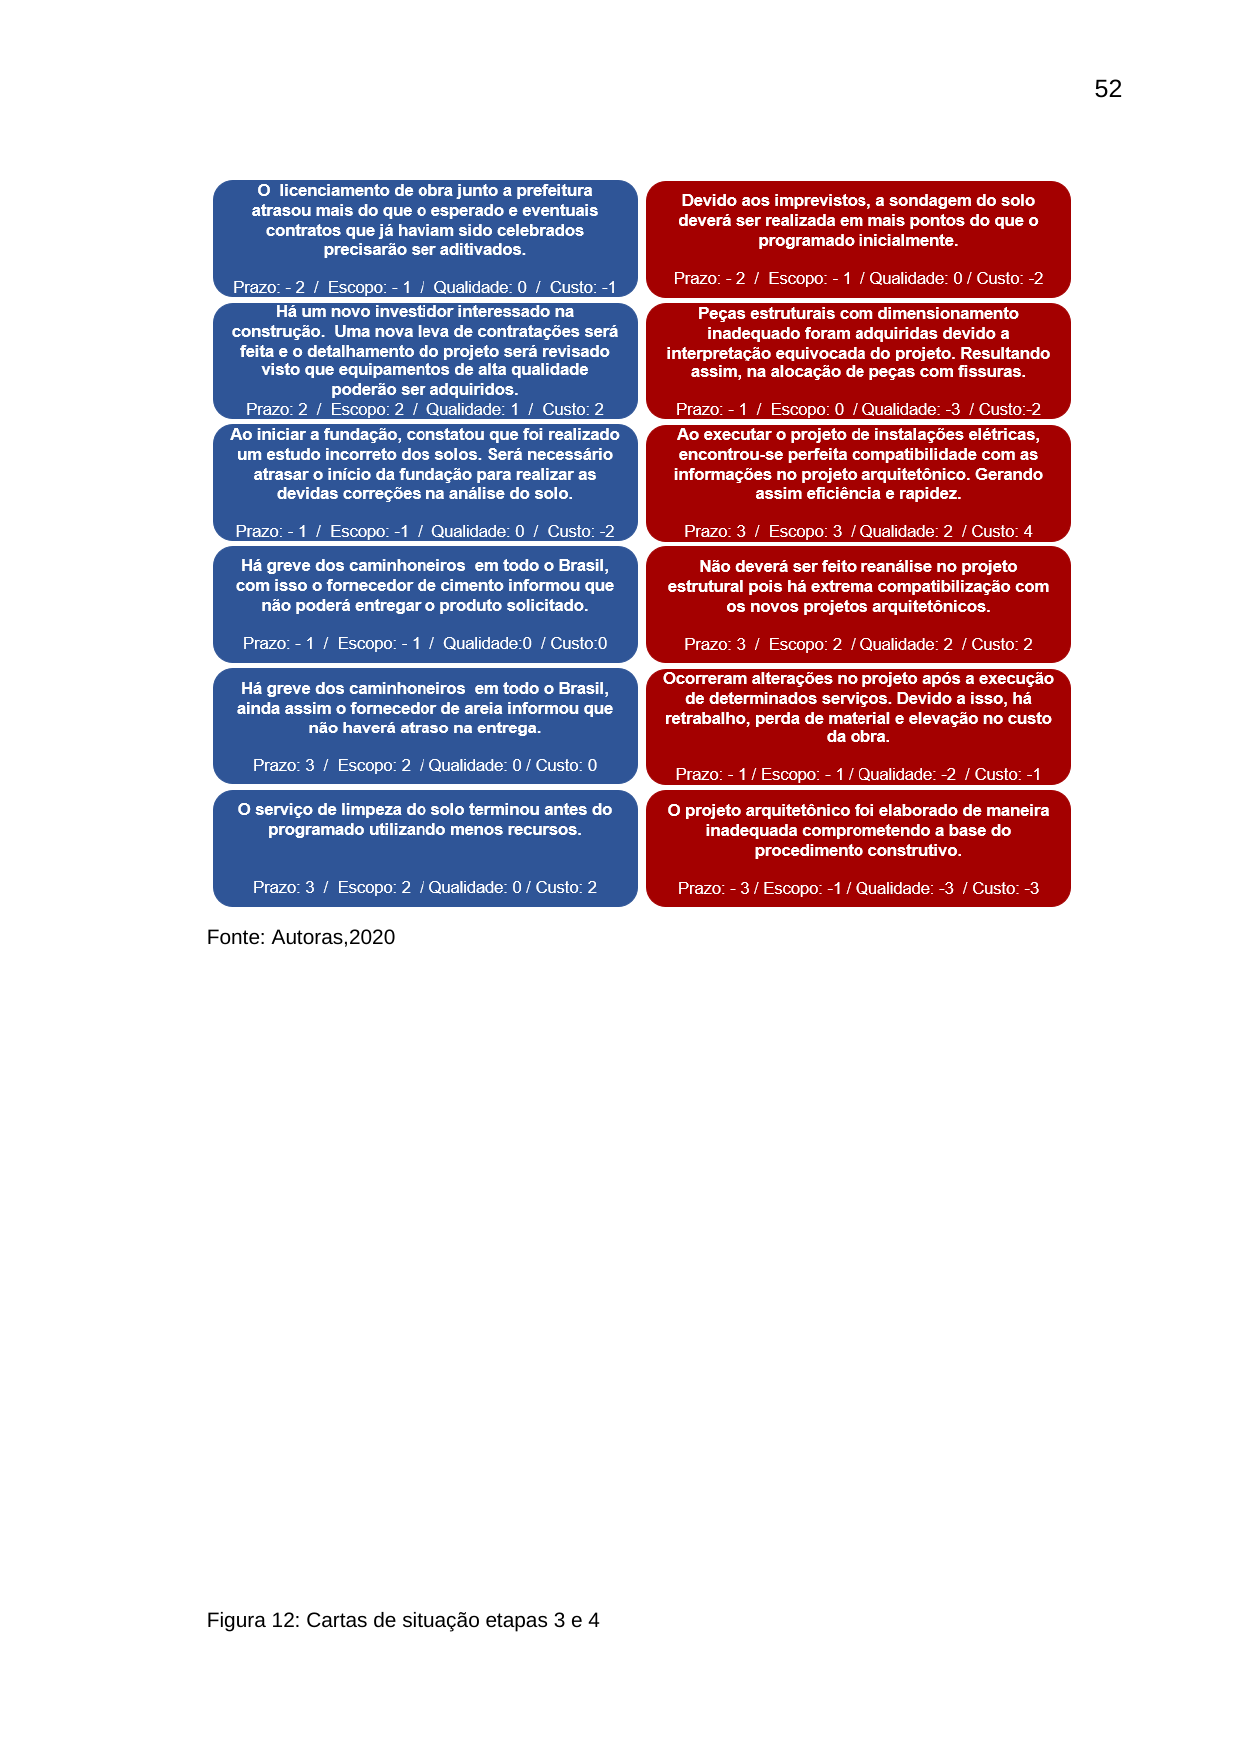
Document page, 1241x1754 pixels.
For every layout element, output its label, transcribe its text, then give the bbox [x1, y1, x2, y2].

text Figura 12: Cartas de situação etapas 3 e 4 [207, 1608, 1122, 1632]
text Fonte: Autoras,2020 [207, 925, 1122, 949]
picture [206, 177, 1078, 911]
